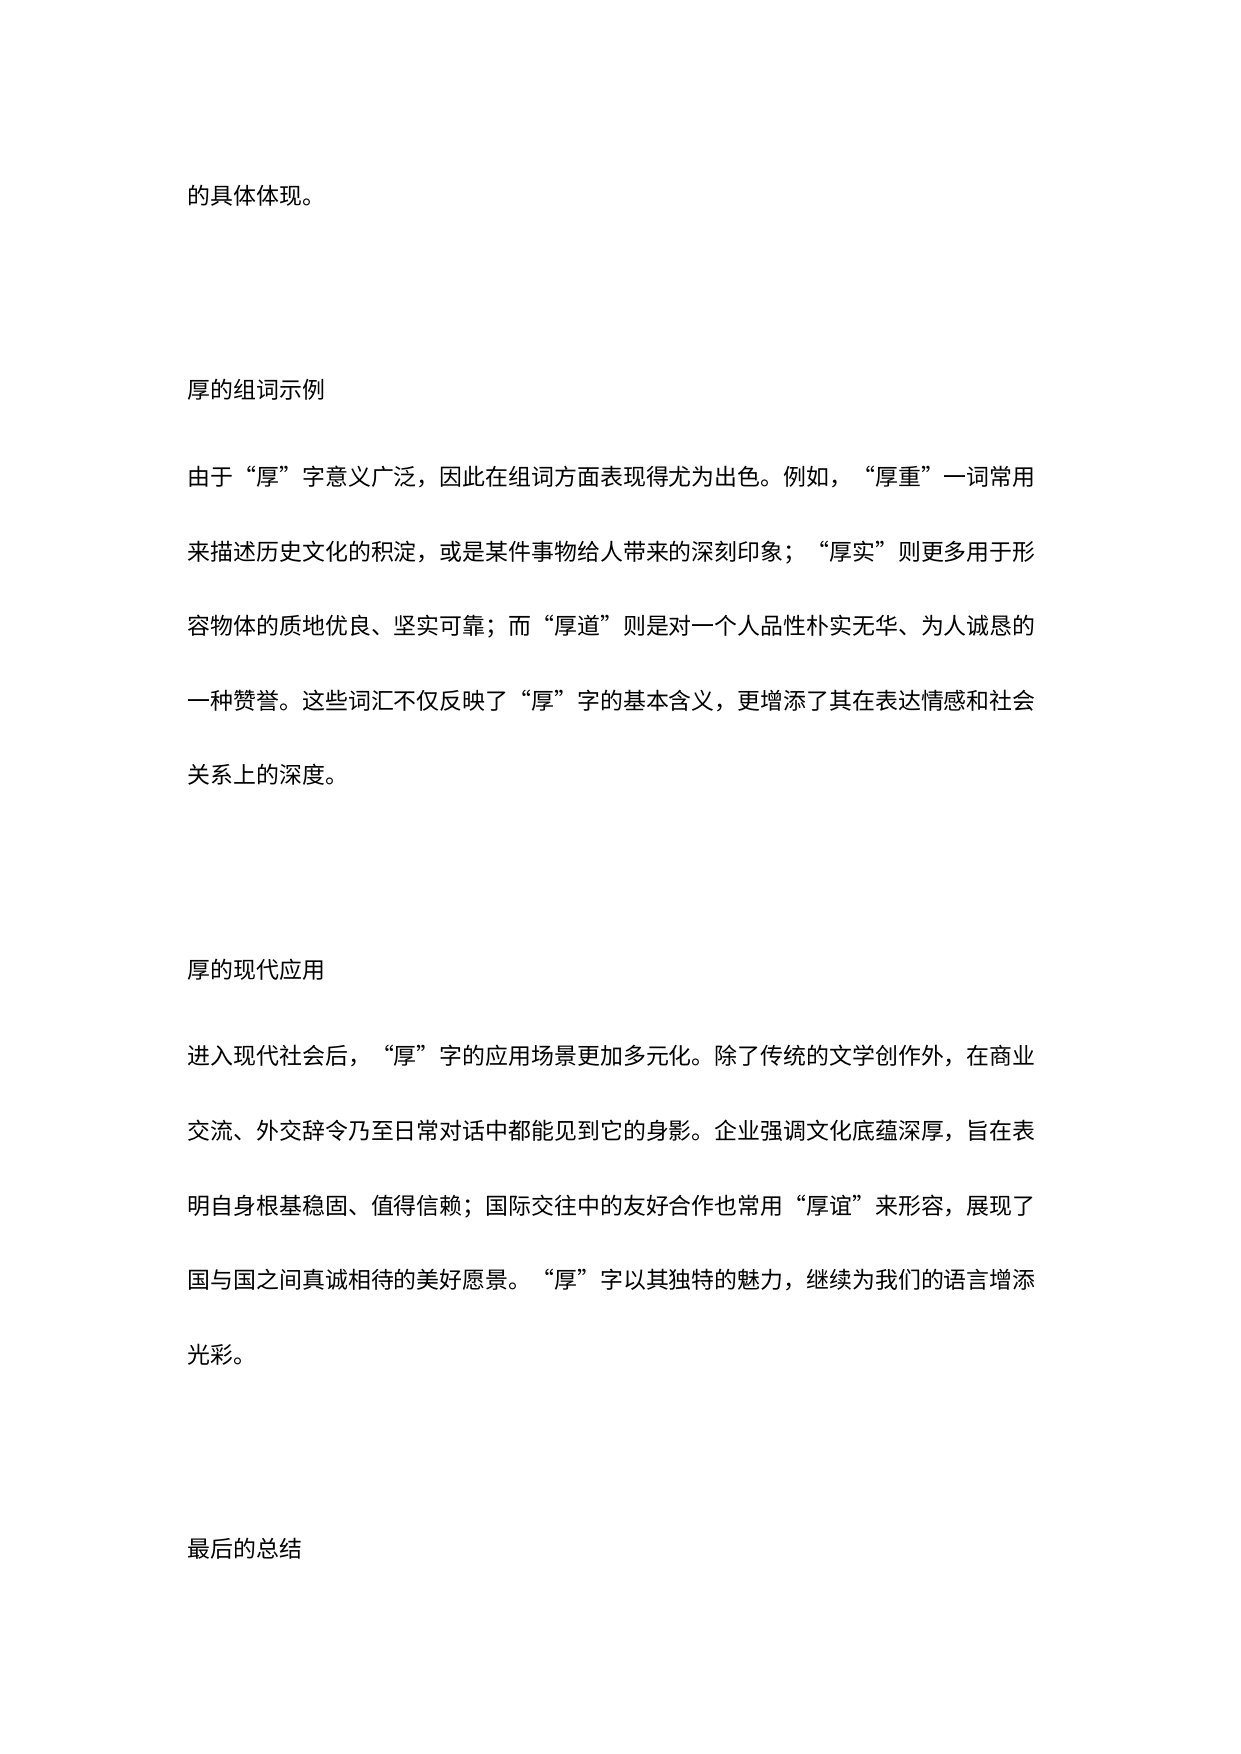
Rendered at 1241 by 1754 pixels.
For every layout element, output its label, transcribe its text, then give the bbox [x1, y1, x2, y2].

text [187, 162, 1053, 227]
text 厚的现代应用 [187, 936, 1053, 1001]
text 最后的总结 [187, 1515, 1053, 1580]
text 厚的组词示例 [187, 356, 1053, 421]
text 进入现代社会后，“厚”字的应用场景更加多元化。除了传统的文学创作外，在商业交流、外交辞令乃至日常对话中都能见到它的身影。企业强调文化底蕴深厚，旨在表明自身根基稳固、值得信赖；国际交往中的友好合作也常用“厚谊”来形容，展现了国与国之间真诚相待的美好愿景。“厚”字以其独特的魅力，继续为我们的语言增添光彩。 [187, 1022, 1053, 1386]
text 由于“厚”字意义广泛，因此在组词方面表现得尤为出色。例如，“厚重”一词常用来描述历史文化的积淀，或是某件事物给人带来的深刻印象；“厚实”则更多用于形容物体的质地优良、坚实可靠；而“厚道”则是对一个人品性朴实无华、为人诚恳的一种赞誉。这些词汇不仅反映了“厚”字的基本含义，更增添了其在表达情感和社会关系上的深度。 [187, 443, 1053, 807]
